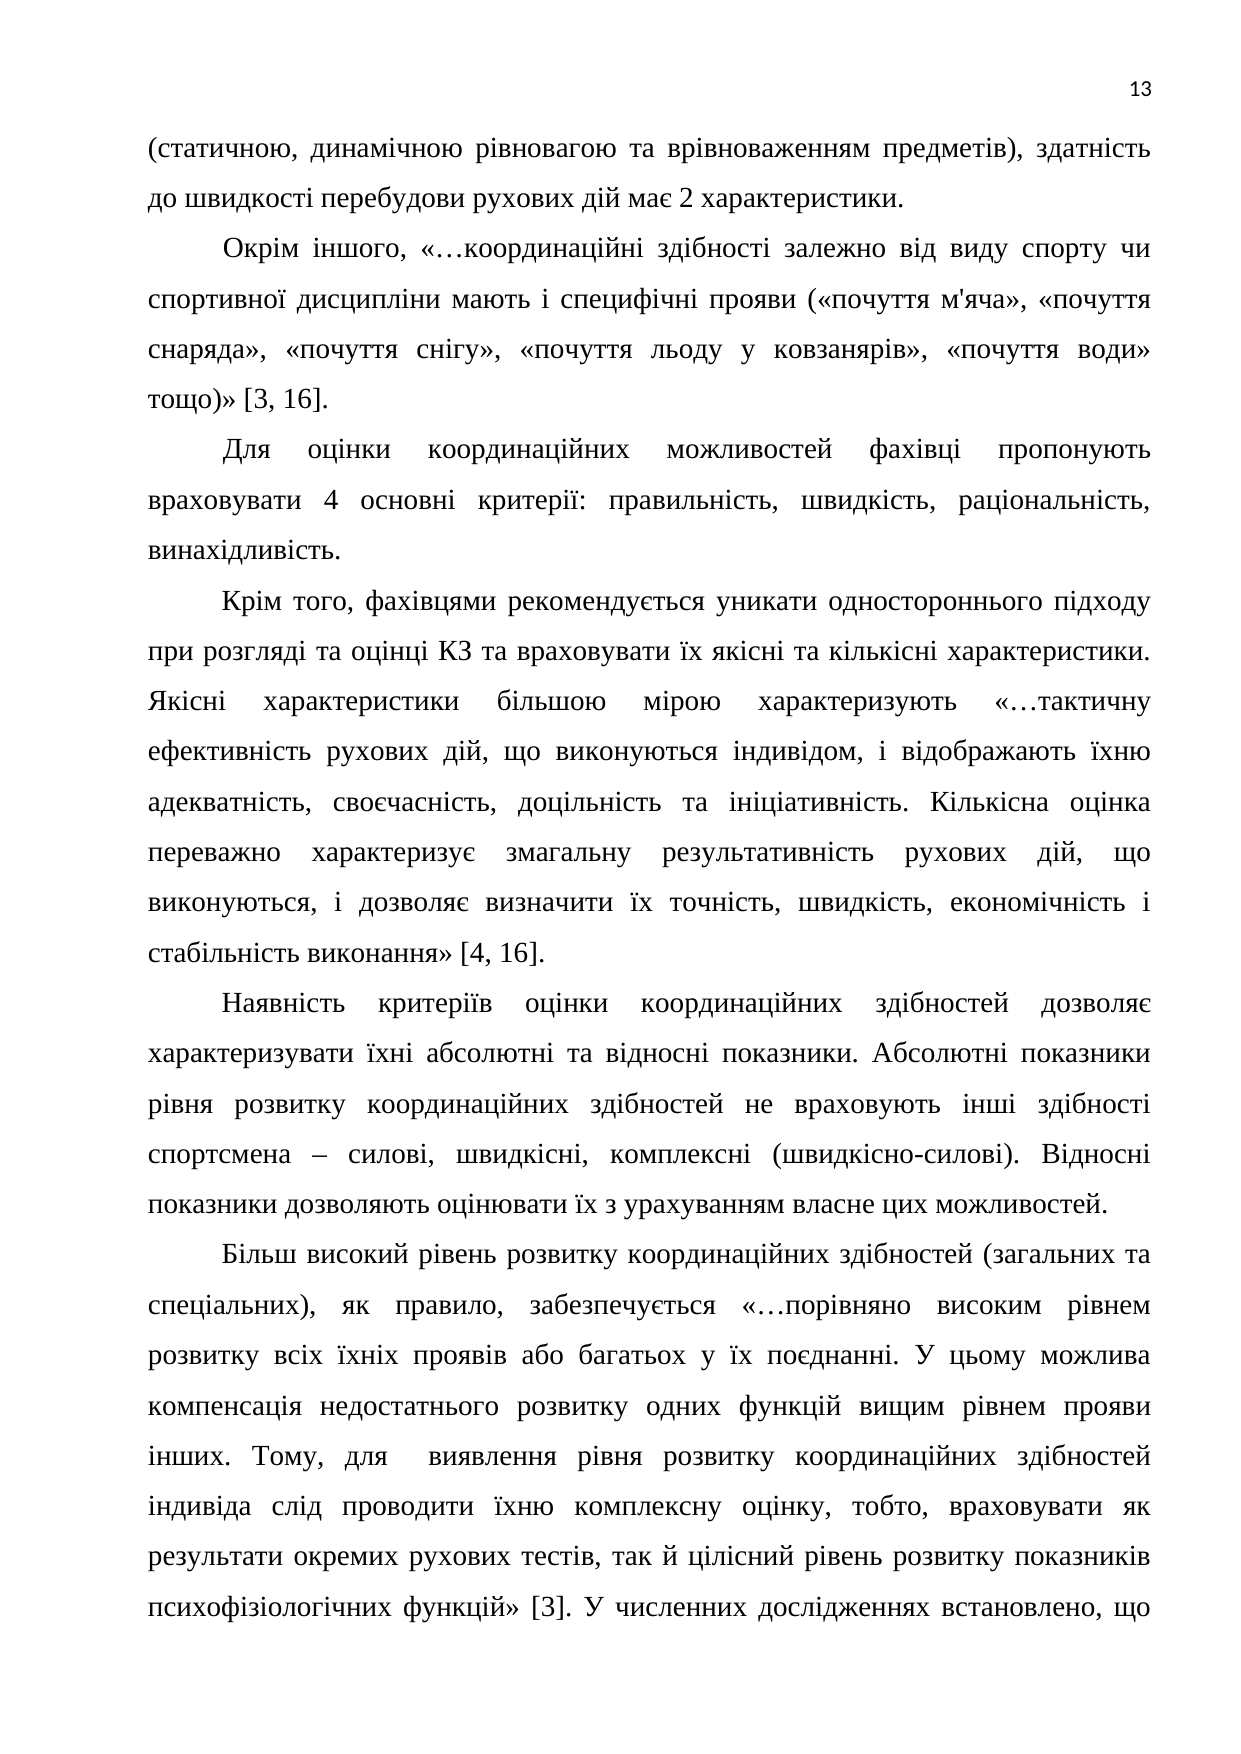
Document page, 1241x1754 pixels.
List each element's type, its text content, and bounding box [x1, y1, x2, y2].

list Окрім іншого, «…координаційні здібності залежно від виду спорту чи спортивної дисципліни мають і специфічні прояви («почуття м'яча», «почуття снаряда», «почуття снігу», «почуття льоду у ковзанярів», «почуття води» тощо)» [3, 16]. [148, 230, 1152, 415]
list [148, 1237, 1152, 1622]
list Для оцінки координаційних можливостей фахівці пропонують враховувати 4 основні критерії: правильність, швидкість, раціональність, винахідливість. [148, 432, 1152, 566]
list Крім того, фахівцями рекомендується уникати одностороннього підходу при розгляді та оцінці КЗ та враховувати їх якісні та кількісні характеристики. Якісні характеристики більшою мірою характеризують «…тактичну ефективність рухових дій, що виконуються індивідом, і відображають їхню адекватність, своєчасність, доцільність та ініціативність. Кількісна оцінка переважно характеризує змагальну результативність рухових дій, що виконуються, і дозволяє визначити їх точність, швидкість, економічність і стабільність виконання» [4, 16]. [148, 583, 1152, 968]
list Наявність критеріїв оцінки координаційних здібностей дозволяє характеризувати їхні абсолютні та відносні показники. Абсолютні показники рівня розвитку координаційних здібностей не враховують інші здібності спортсмена – силові, швидкісні, комплексні (швидкісно-силові). Відносні показники дозволяють оцінювати їх з урахуванням власне цих можливостей. [148, 985, 1152, 1220]
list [148, 130, 1152, 214]
